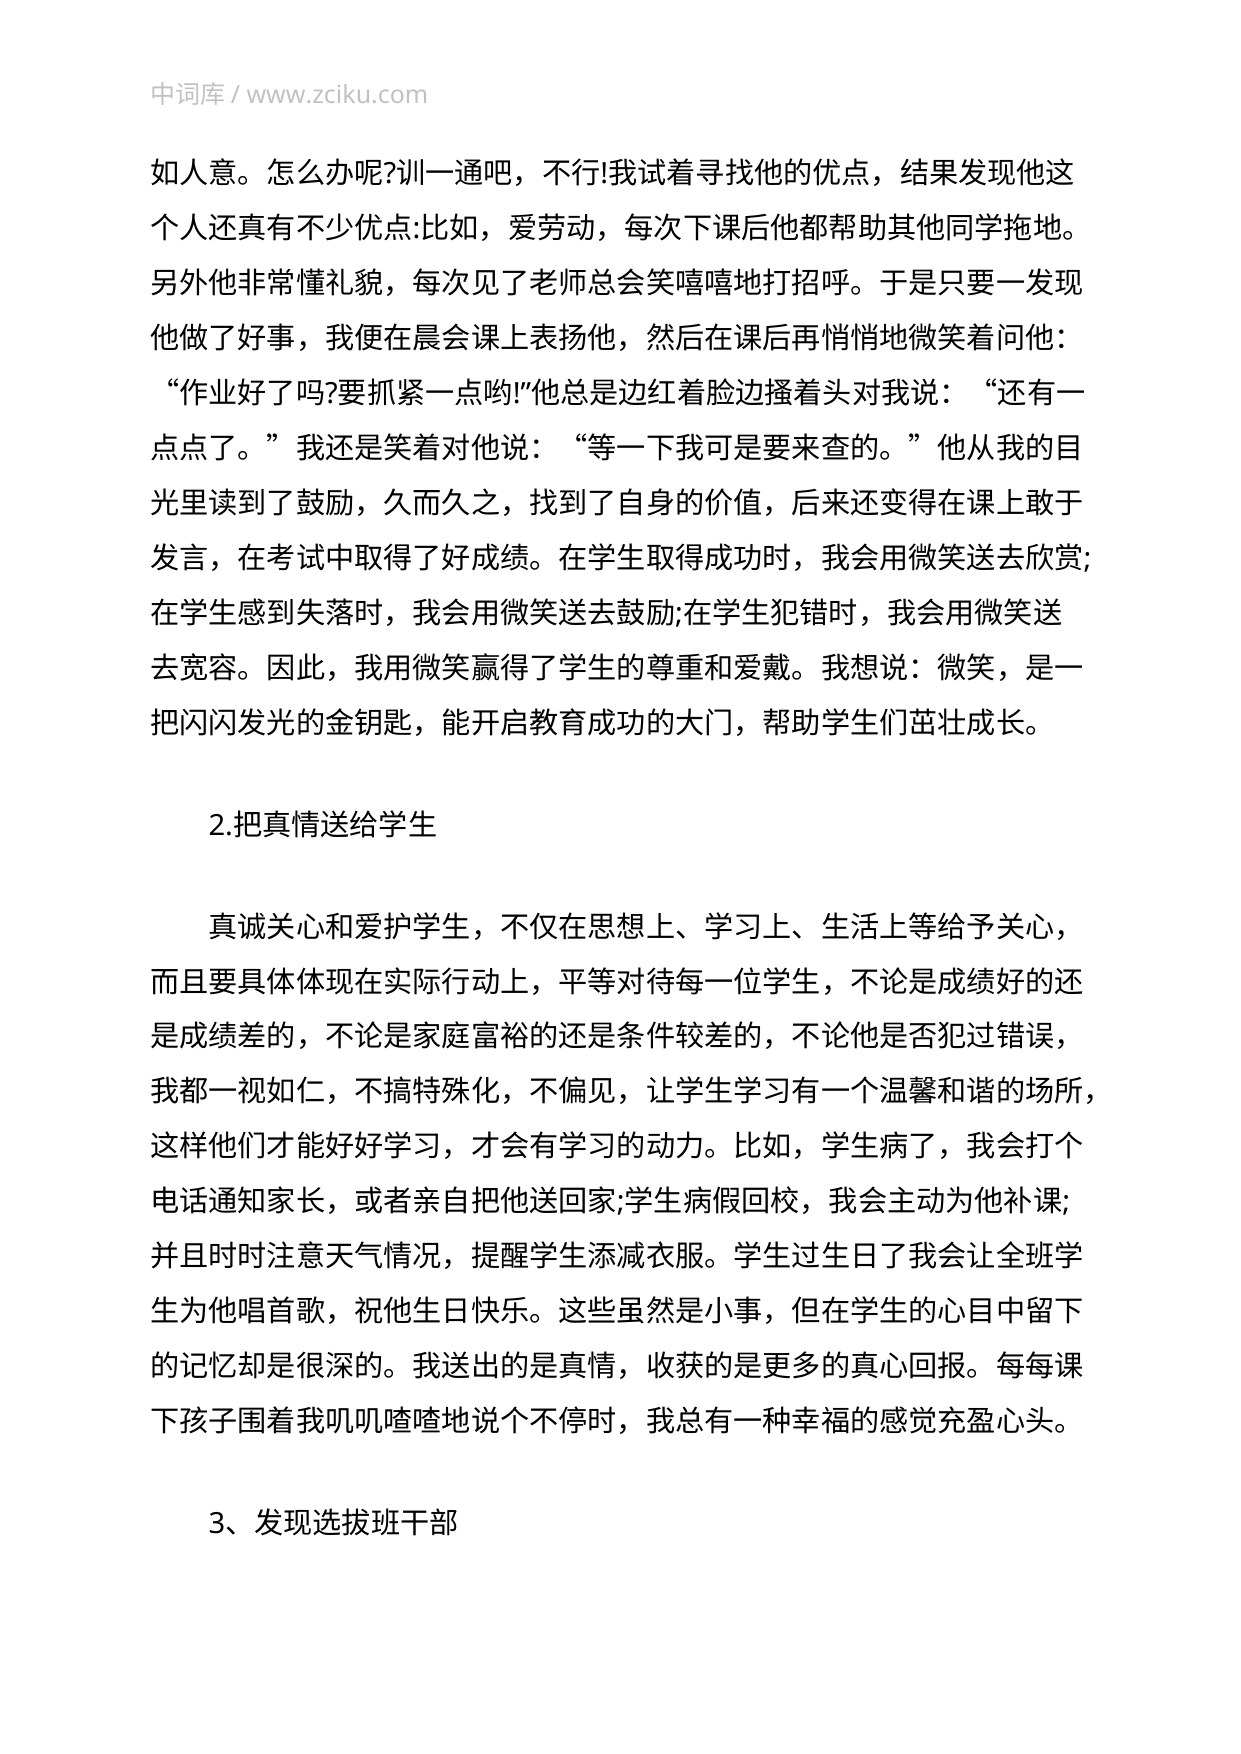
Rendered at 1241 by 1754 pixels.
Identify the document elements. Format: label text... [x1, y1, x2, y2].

text 3、发现选拔班干部 [150, 1499, 1090, 1542]
text 真诚关心和爱护学生，不仅在思想上、学习上、生活上等给予关心，而且要具体体现在实际行动上，平等对待每一位学生，不论是成绩好的还是成绩差的，不论是家庭富裕的还是条件较差的，不论他是否犯过错误，我都一视如仁，不搞特殊化，不偏见，让学生学习有一个温馨和谐的场所，这样他们才能好好学习，才会有学习的动力。比如，学生病了，我会打个电话通知家长，或者亲自把他送回家;学生病假回校，我会主动为他补课;并且时时注意天气情况，提醒学生添减衣服。学生过生日了我会让全班学生为他唱首歌，祝他生日快乐。这些虽然是小事，但在学生的心目中留下的记忆却是很深的。我送出的是真情，收获的是更多的真心回报。每每课下孩子围着我叽叽喳喳地说个不停时，我总有一种幸福的感觉充盈心头。 [150, 903, 1090, 1440]
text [150, 150, 1090, 742]
text 2.把真情送给学生 [150, 801, 1090, 844]
